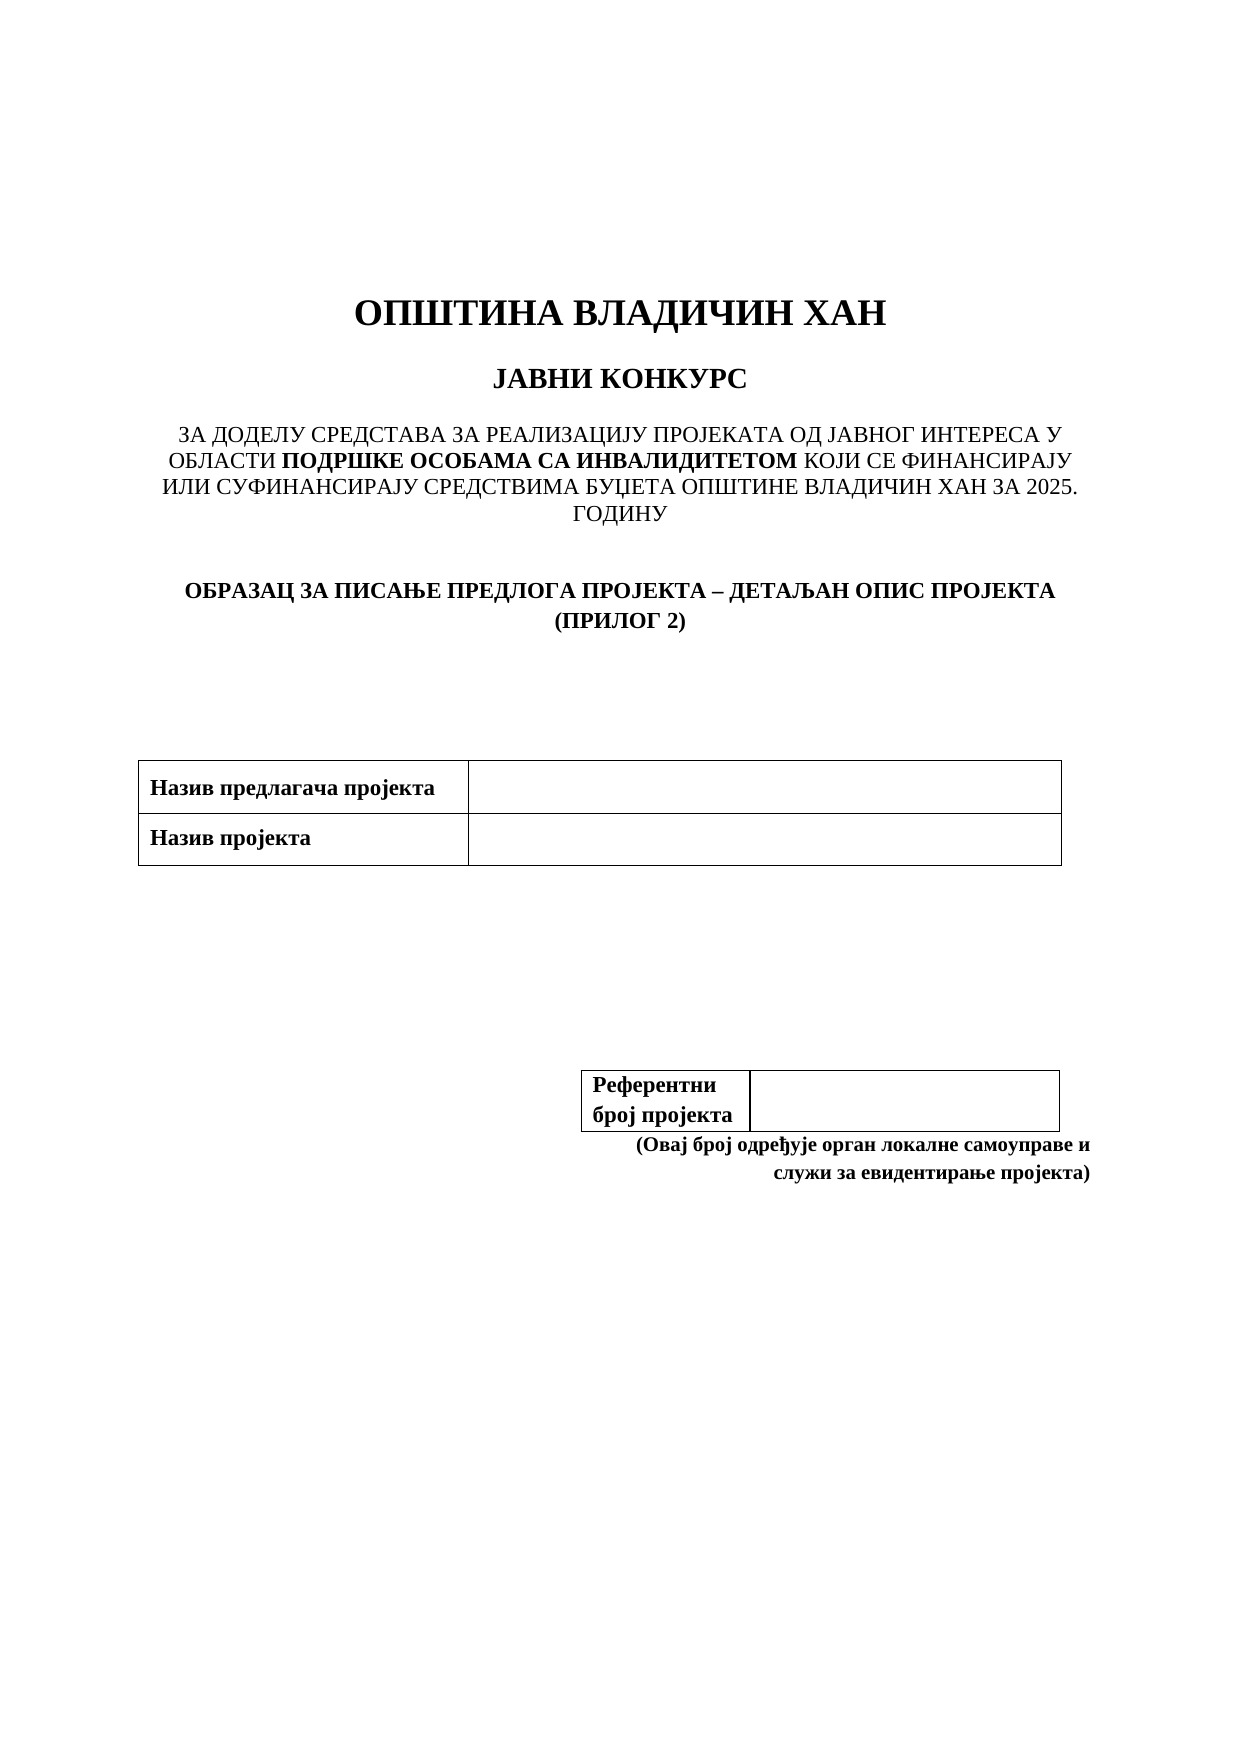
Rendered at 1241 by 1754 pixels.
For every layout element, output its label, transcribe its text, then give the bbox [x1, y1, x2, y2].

table_header Референтни број пројекта [582, 1071, 749, 1131]
table_header Назив предлагача пројекта [139, 761, 468, 812]
text служи за евидентирање пројекта) [150, 1160, 1090, 1184]
text ОПШТИНА ВЛАДИЧИН ХАН [150, 291, 1090, 334]
text (Овај број одређује орган локалне самоуправе и [150, 1132, 1090, 1156]
table_cell Назив пројекта [139, 814, 468, 864]
text ЗА ДОДЕЛУ СРЕДСТАВА ЗА РЕАЛИЗАЦИЈУ ПРОЈЕКАТА ОД ЈАВНОГ ИНТЕРЕСА У ОБЛАСТИ ПОДРШКЕ ОСОБАМА СА ИНВАЛИДИТЕТОМ КОЈИ СЕ ФИНАНСИРАЈУ ИЛИ СУФИНАНСИРАЈУ СРЕДСТВИМА БУЏЕТА ОПШТИНЕ ВЛАДИЧИН ХАН ЗА 2025. ГОДИНУ [150, 421, 1090, 526]
text ЈАВНИ КОНКУРС [150, 361, 1090, 395]
text ОБРАЗАЦ ЗА ПИСАЊЕ ПРЕДЛОГА ПРОЈЕКТА – ДЕТАЉАН ОПИС ПРОЈЕКТА (ПРИЛОГ 2) [150, 577, 1090, 634]
table_header [469, 761, 1061, 812]
table_cell [469, 814, 1061, 864]
table_header [751, 1071, 1059, 1131]
